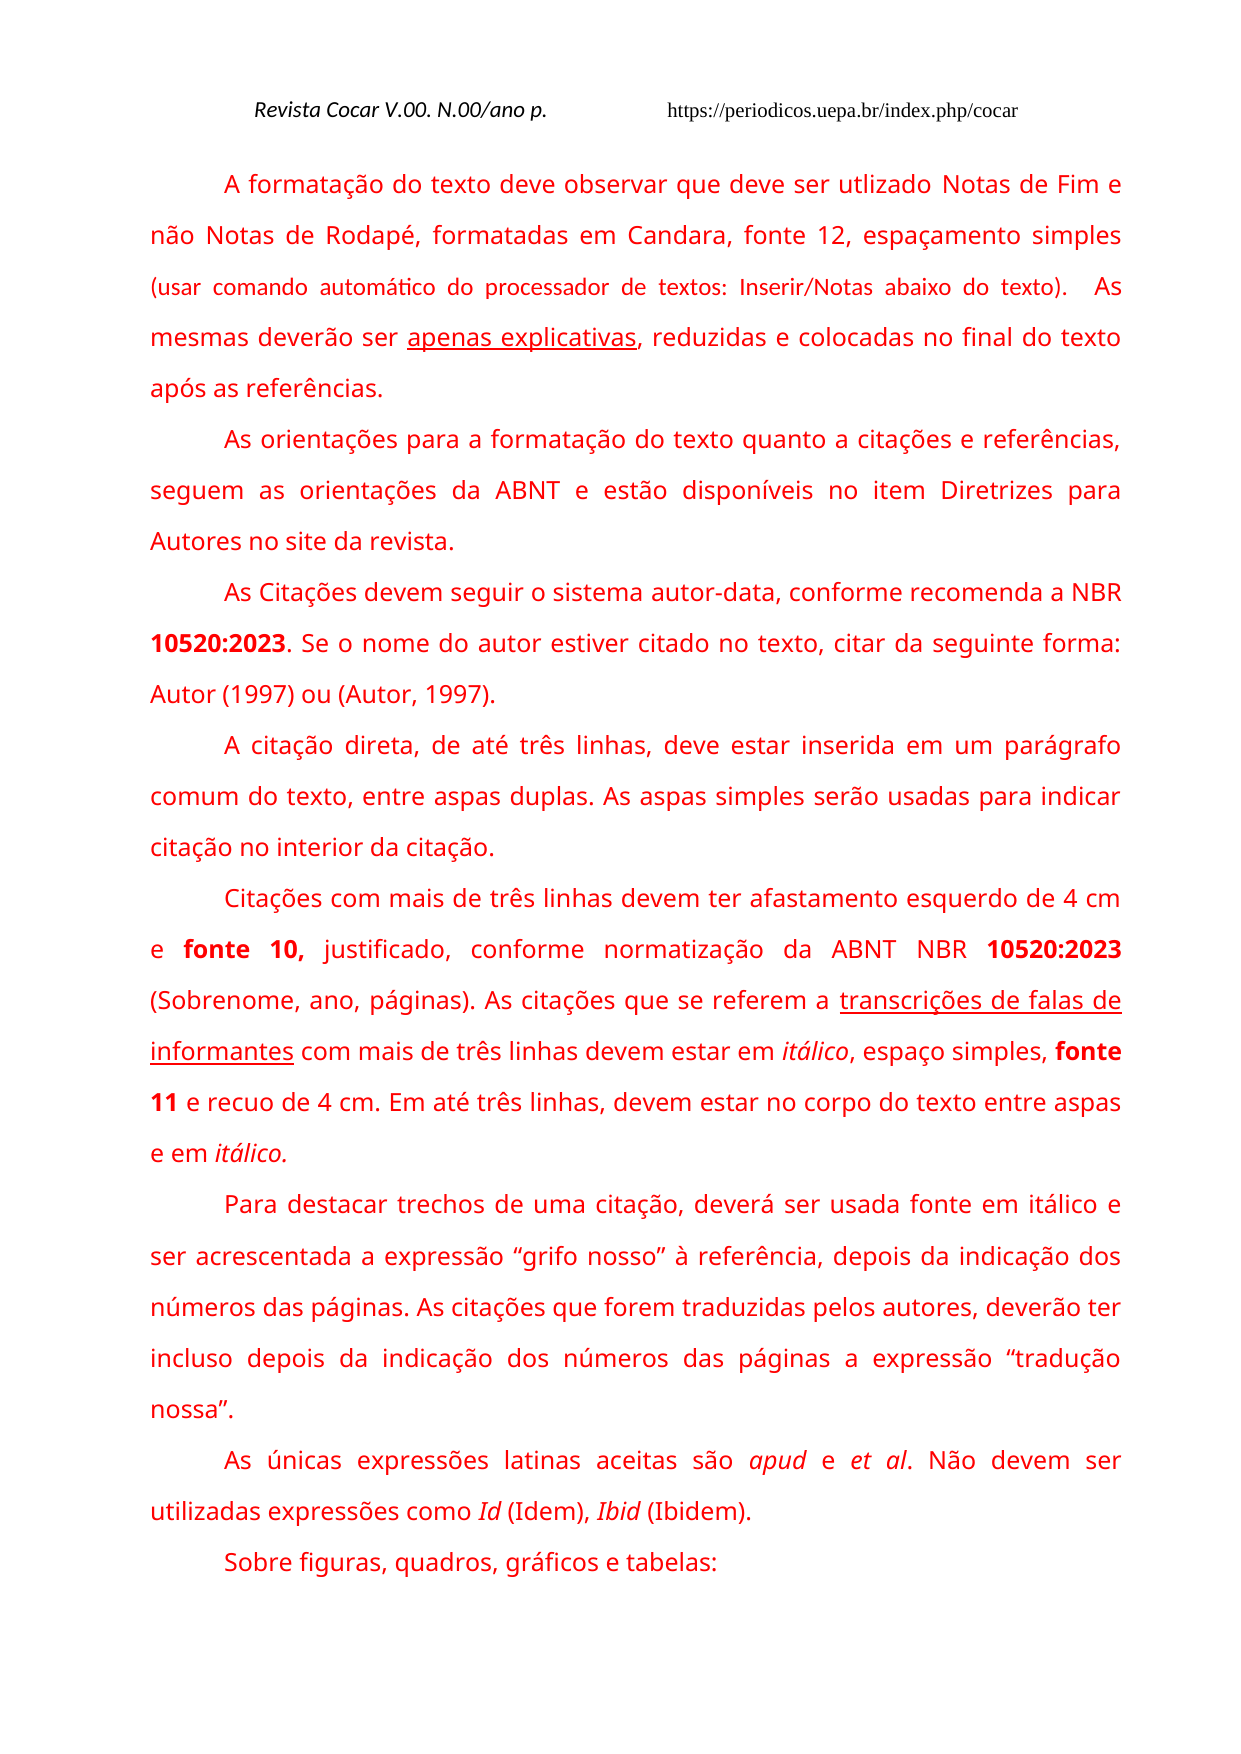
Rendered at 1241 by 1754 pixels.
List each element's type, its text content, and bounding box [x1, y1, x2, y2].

text As únicas expressões latinas aceitas são apud e et al. Não devem ser utilizadas expressões como Id (Idem), Ibid (Ibidem). [150, 1442, 1122, 1527]
text Citações com mais de três linhas devem ter afastamento esquerdo de 4 cm e fonte 10, justificado, conforme normatização da ABNT NBR 10520:2023 (Sobrenome, ano, páginas). As citações que se referem a transcrições de falas de informantes com mais de três linhas devem estar em itálico, espaço simples, fonte 11 e recuo de 4 cm. Em até três linhas, devem estar no corpo do texto entre aspas e em itálico. [150, 881, 1122, 1170]
text As Citações devem seguir o sistema autor-data, conforme recomenda a NBR 10520:2023. Se o nome do autor estiver citado no texto, citar da seguinte forma: Autor (1997) ou (Autor, 1997). [150, 574, 1122, 711]
text A formatação do texto deve observar que deve ser utlizado Notas de Fim e não Notas de Rodapé, formatadas em Candara, fonte 12, espaçamento simples (usar comando automático do processador de textos: Inserir/Notas abaixo do texto). As mesmas deverão ser apenas explicativas, reduzidas e colocadas no final do texto após as referências. [150, 166, 1122, 404]
text Para destacar trechos de uma citação, deverá ser usada fonte em itálico e ser acrescentada a expressão “grifo nosso” à referência, depois da indicação dos números das páginas. As citações que forem traduzidas pelos autores, deverão ter incluso depois da indicação dos números das páginas a expressão “tradução nossa”. [150, 1187, 1122, 1425]
text A citação direta, de até três linhas, deve estar inserida em um parágrafo comum do texto, entre aspas duplas. As aspas simples serão usadas para indicar citação no interior da citação. [150, 728, 1122, 864]
text Sobre figuras, quadros, gráficos e tabelas: [150, 1544, 1122, 1578]
